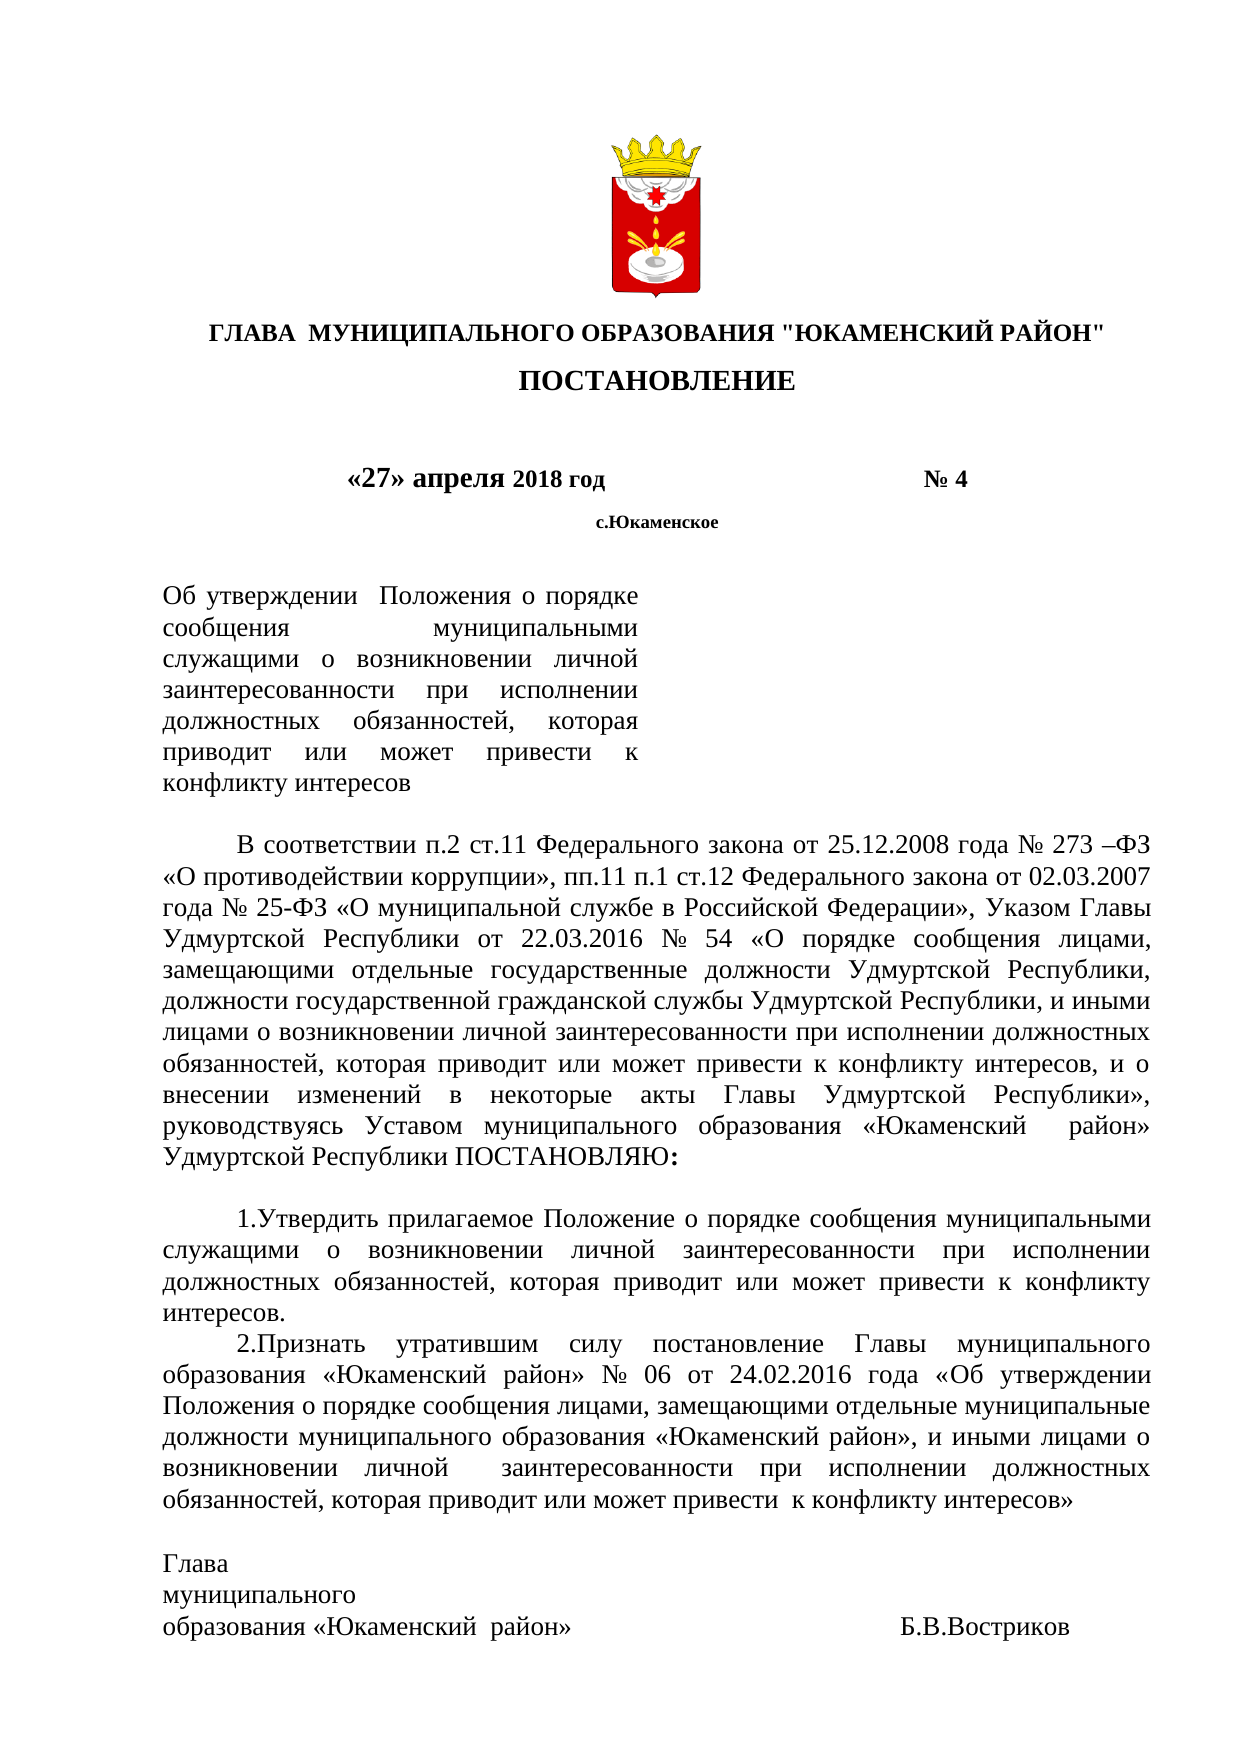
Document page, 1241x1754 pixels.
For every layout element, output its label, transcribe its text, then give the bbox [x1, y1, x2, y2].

picture [605, 130, 709, 301]
title ГЛАВА МУНИЦИПАЛЬНОГО ОБРАЗОВАНИЯ "ЮКАМЕНСКИЙ РАЙОН" [162, 318, 1152, 347]
title «27» апреля 2018 год № 4 [162, 460, 1152, 493]
text муниципального [162, 1578, 1152, 1610]
text Глава [162, 1547, 1152, 1578]
table_header Об утверждении Положения о порядке сообщения муниципальными служащими о возникновении личной заинтересованности при исполнении должностных обязанностей, которая приводит или может привести к конфликту интересов [151, 580, 650, 829]
text образования «Юкаменский район» Б.В.Востриков [162, 1610, 1152, 1641]
title 2.Признать утратившим силу постановление Главы муниципального образования «Юкаменский район» № 06 от 24.02.2016 года «Об утверждении Положения о порядке сообщения лицами, замещающими отдельные муниципальные должности муниципального образования «Юкаменский район», и иными лицами о возникновении личной заинтересованности при исполнении должностных обязанностей, которая приводит или может привести к конфликту интересов» [162, 1327, 1152, 1514]
title с.Юкаменское [162, 511, 1152, 533]
title ПОСТАНОВЛЕНИЕ [162, 363, 1152, 397]
list 1.Утвердить прилагаемое Положение о порядке сообщения муниципальными служащими о возникновении личной заинтересованности при исполнении должностных обязанностей, которая приводит или может привести к конфликту интересов. [162, 1202, 1152, 1327]
text В соответствии п.2 ст.11 Федерального закона от 25.12.2008 года № 273 –ФЗ «О противодействии коррупции», пп.11 п.1 ст.12 Федерального закона от 02.03.2007 года № 25-ФЗ «О муниципальной службе в Российской Федерации», Указом Главы Удмуртской Республики от 22.03.2016 № 54 «О порядке сообщения лицами, замещающими отдельные государственные должности Удмуртской Республики, должности государственной гражданской службы Удмуртской Республики, и иными лицами о возникновении личной заинтересованности при исполнении должностных обязанностей, которая приводит или может привести к конфликту интересов, и о внесении изменений в некоторые акты Главы Удмуртской Республики», руководствуясь Уставом муниципального образования «Юкаменский район» Удмуртской Республики ПОСТАНОВЛЯЮ: [162, 829, 1152, 1171]
